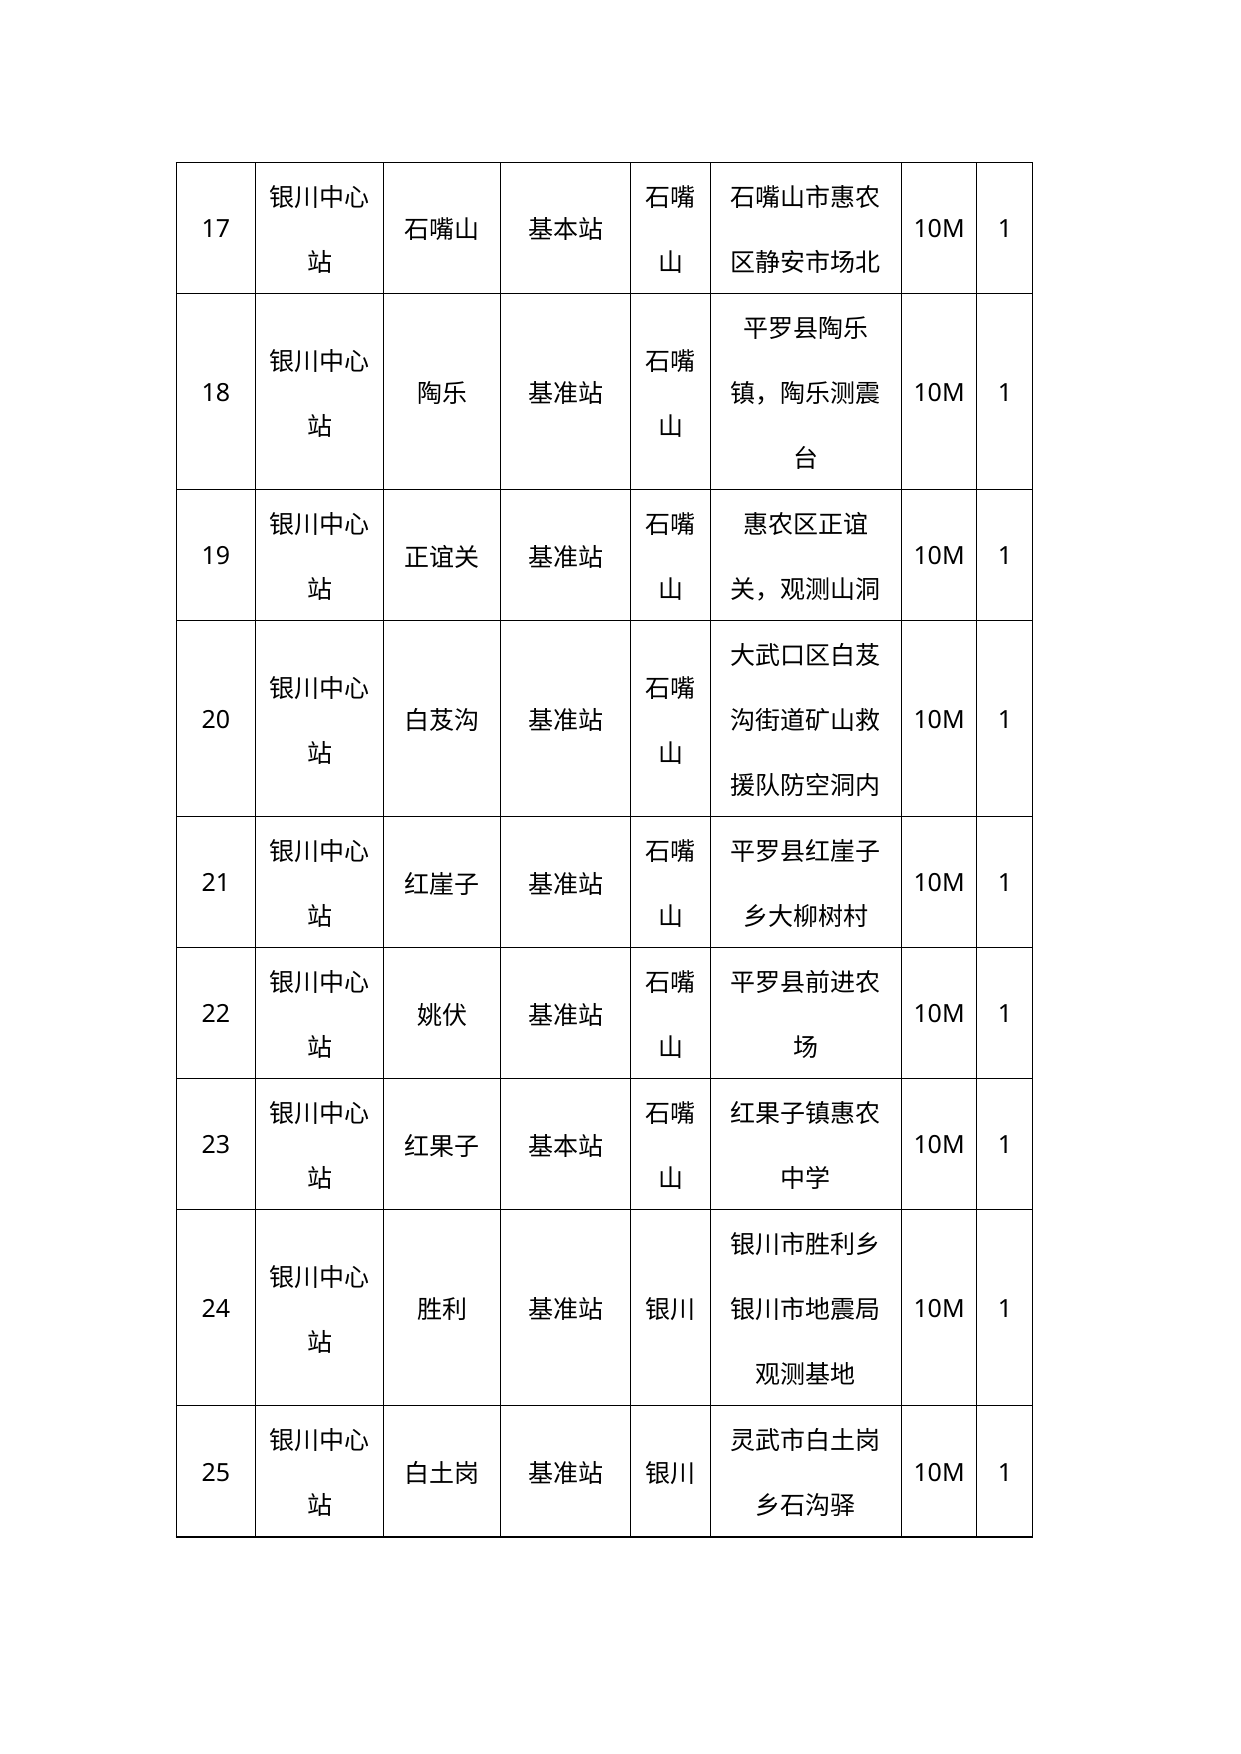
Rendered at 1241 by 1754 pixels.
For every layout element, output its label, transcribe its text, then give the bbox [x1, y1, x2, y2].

table_cell 20 [177, 621, 255, 816]
table_cell 石嘴山市惠农区静安市场北 [711, 163, 901, 293]
table_cell 红崖子 [384, 817, 500, 947]
table_cell 10M [902, 621, 976, 816]
table_cell 1 [977, 948, 1032, 1078]
table_cell 白芨沟 [384, 621, 500, 816]
table_cell 21 [177, 817, 255, 947]
table_cell 灵武市白土岗乡石沟驿 [711, 1406, 901, 1536]
table_cell 23 [177, 1079, 255, 1209]
table_cell 石嘴山 [631, 490, 710, 620]
table_cell 基准站 [501, 1210, 630, 1405]
table_cell 银川中心站 [256, 621, 383, 816]
table_cell 平罗县陶乐镇，陶乐测震台 [711, 294, 901, 489]
table_cell 基准站 [501, 490, 630, 620]
table_cell 1 [977, 490, 1032, 620]
table_cell 17 [177, 163, 255, 293]
table_cell 基准站 [501, 948, 630, 1078]
table_cell 银川中心站 [256, 948, 383, 1078]
table_cell 22 [177, 948, 255, 1078]
table_cell 基本站 [501, 163, 630, 293]
table_cell 银川中心站 [256, 294, 383, 489]
table_cell 红果子 [384, 1079, 500, 1209]
table_cell 1 [977, 1406, 1032, 1536]
table_cell 惠农区正谊关，观测山洞 [711, 490, 901, 620]
table_cell 姚伏 [384, 948, 500, 1078]
table_cell 18 [177, 294, 255, 489]
table_cell 25 [177, 1406, 255, 1536]
table_cell 1 [977, 294, 1032, 489]
table_cell 银川市胜利乡银川市地震局观测基地 [711, 1210, 901, 1405]
table_cell 银川中心站 [256, 817, 383, 947]
table_cell 大武口区白芨沟街道矿山救援队防空洞内 [711, 621, 901, 816]
table_cell 石嘴山 [384, 163, 500, 293]
table_cell 石嘴山 [631, 1079, 710, 1209]
table_cell 银川 [631, 1210, 710, 1405]
table_cell 1 [977, 1079, 1032, 1209]
table_cell 红果子镇惠农中学 [711, 1079, 901, 1209]
table_cell 19 [177, 490, 255, 620]
table_cell 10M [902, 948, 976, 1078]
table_cell 1 [977, 621, 1032, 816]
table_cell 胜利 [384, 1210, 500, 1405]
table_cell 石嘴山 [631, 948, 710, 1078]
table_cell 10M [902, 817, 976, 947]
table_cell 银川中心站 [256, 490, 383, 620]
table_cell 10M [902, 163, 976, 293]
table_cell 银川中心站 [256, 1406, 383, 1536]
table_cell 银川中心站 [256, 1210, 383, 1405]
table_cell 基准站 [501, 1406, 630, 1536]
table_cell 石嘴山 [631, 817, 710, 947]
table_cell 正谊关 [384, 490, 500, 620]
table_cell 石嘴山 [631, 621, 710, 816]
table_cell 24 [177, 1210, 255, 1405]
table_cell 基准站 [501, 621, 630, 816]
table_cell 平罗县前进农场 [711, 948, 901, 1078]
table_cell 10M [902, 490, 976, 620]
table_cell 1 [977, 1210, 1032, 1405]
table_cell 陶乐 [384, 294, 500, 489]
table_cell 1 [977, 817, 1032, 947]
table_cell 石嘴山 [631, 163, 710, 293]
table_cell 基准站 [501, 294, 630, 489]
table_cell 基准站 [501, 817, 630, 947]
table_cell 10M [902, 294, 976, 489]
table_cell 平罗县红崖子乡大柳树村 [711, 817, 901, 947]
table_cell 基本站 [501, 1079, 630, 1209]
table_cell 白土岗 [384, 1406, 500, 1536]
table_cell 银川 [631, 1406, 710, 1536]
table_cell 10M [902, 1210, 976, 1405]
table_cell 1 [977, 163, 1032, 293]
table_cell 银川中心站 [256, 1079, 383, 1209]
table_cell 石嘴山 [631, 294, 710, 489]
table_cell 10M [902, 1079, 976, 1209]
table_cell 10M [902, 1406, 976, 1536]
table_cell 银川中心站 [256, 163, 383, 293]
